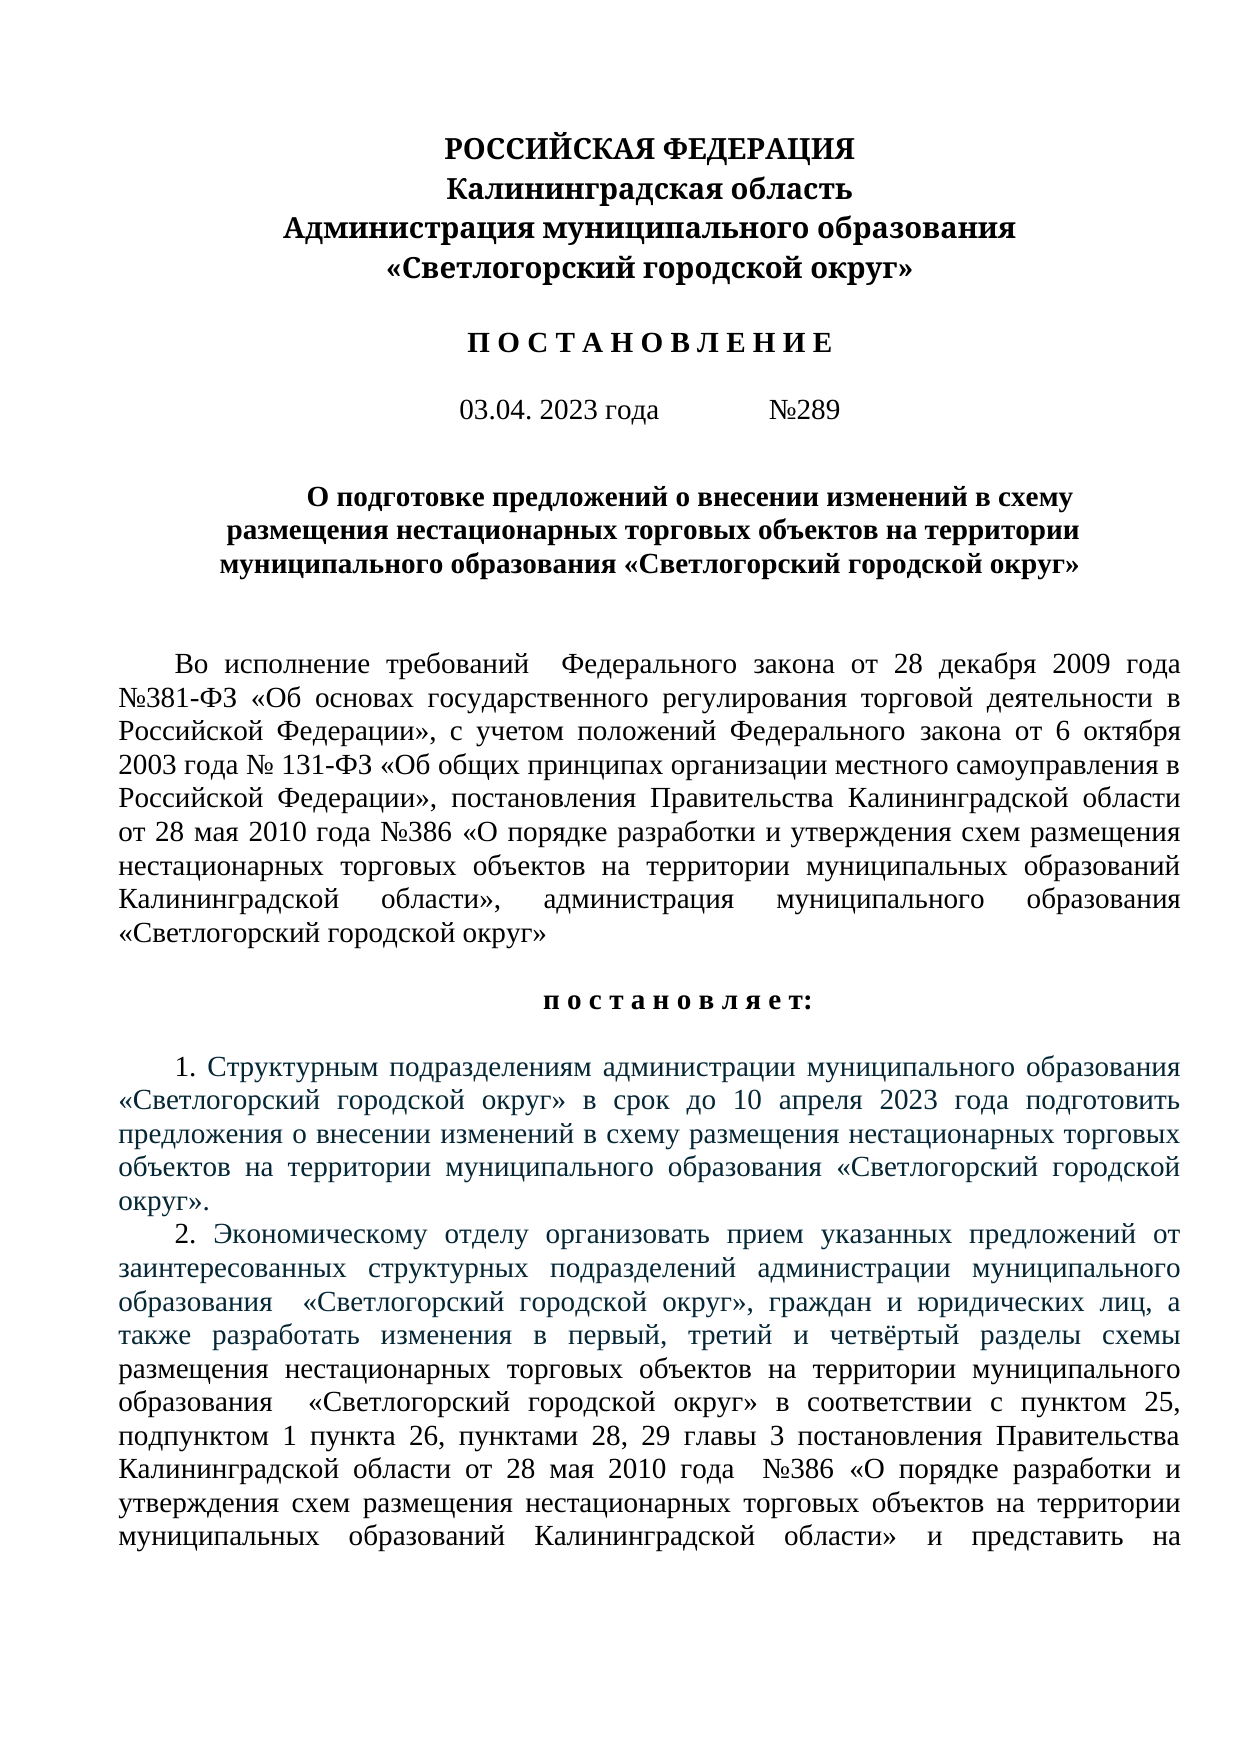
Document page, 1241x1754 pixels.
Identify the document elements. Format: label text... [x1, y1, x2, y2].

text Во исполнение требований Федерального закона от 28 декабря 2009 года №381-ФЗ «Об основах государственного регулирования торговой деятельности в Российской Федерации», с учетом положений Федерального закона от 6 октября 2003 года № 131-ФЗ «Об общих принципах организации местного самоуправления в Российской Федерации», постановления Правительства Калининградской области от 28 мая 2010 года №386 «О порядке разработки и утверждения схем размещения нестационарных торговых объектов на территории муниципальных образований Калининградской области», администрация муниципального образования «Светлогорский городской округ» [118, 646, 1181, 948]
text муниципального образования «Светлогорский городской округ» [118, 546, 1181, 579]
text размещения нестационарных торговых объектов на территории [118, 512, 1181, 546]
text п о с т а н о в л я е т: [118, 982, 1181, 1015]
text О подготовке предложений о внесении изменений в схему [118, 479, 1181, 512]
text П О С Т А Н О В Л Е Н И Е [118, 325, 1181, 359]
text РОССИЙСКАЯ ФЕДЕРАЦИЯ [118, 128, 1181, 168]
text 1. Структурным подразделениям администрации муниципального образования «Светлогорский городской округ» в срок до 10 апреля 2023 года подготовить предложения о внесении изменений в схему размещения нестационарных торговых объектов на территории муниципального образования «Светлогорский городской округ». [118, 1049, 1181, 1217]
text 03.04. 2023 года №289 [118, 392, 1181, 426]
text Администрация муниципального образования [118, 208, 1181, 247]
text Калининградская область [118, 168, 1181, 208]
text «Светлогорский городской округ» [118, 247, 1181, 287]
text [118, 1217, 1181, 1552]
